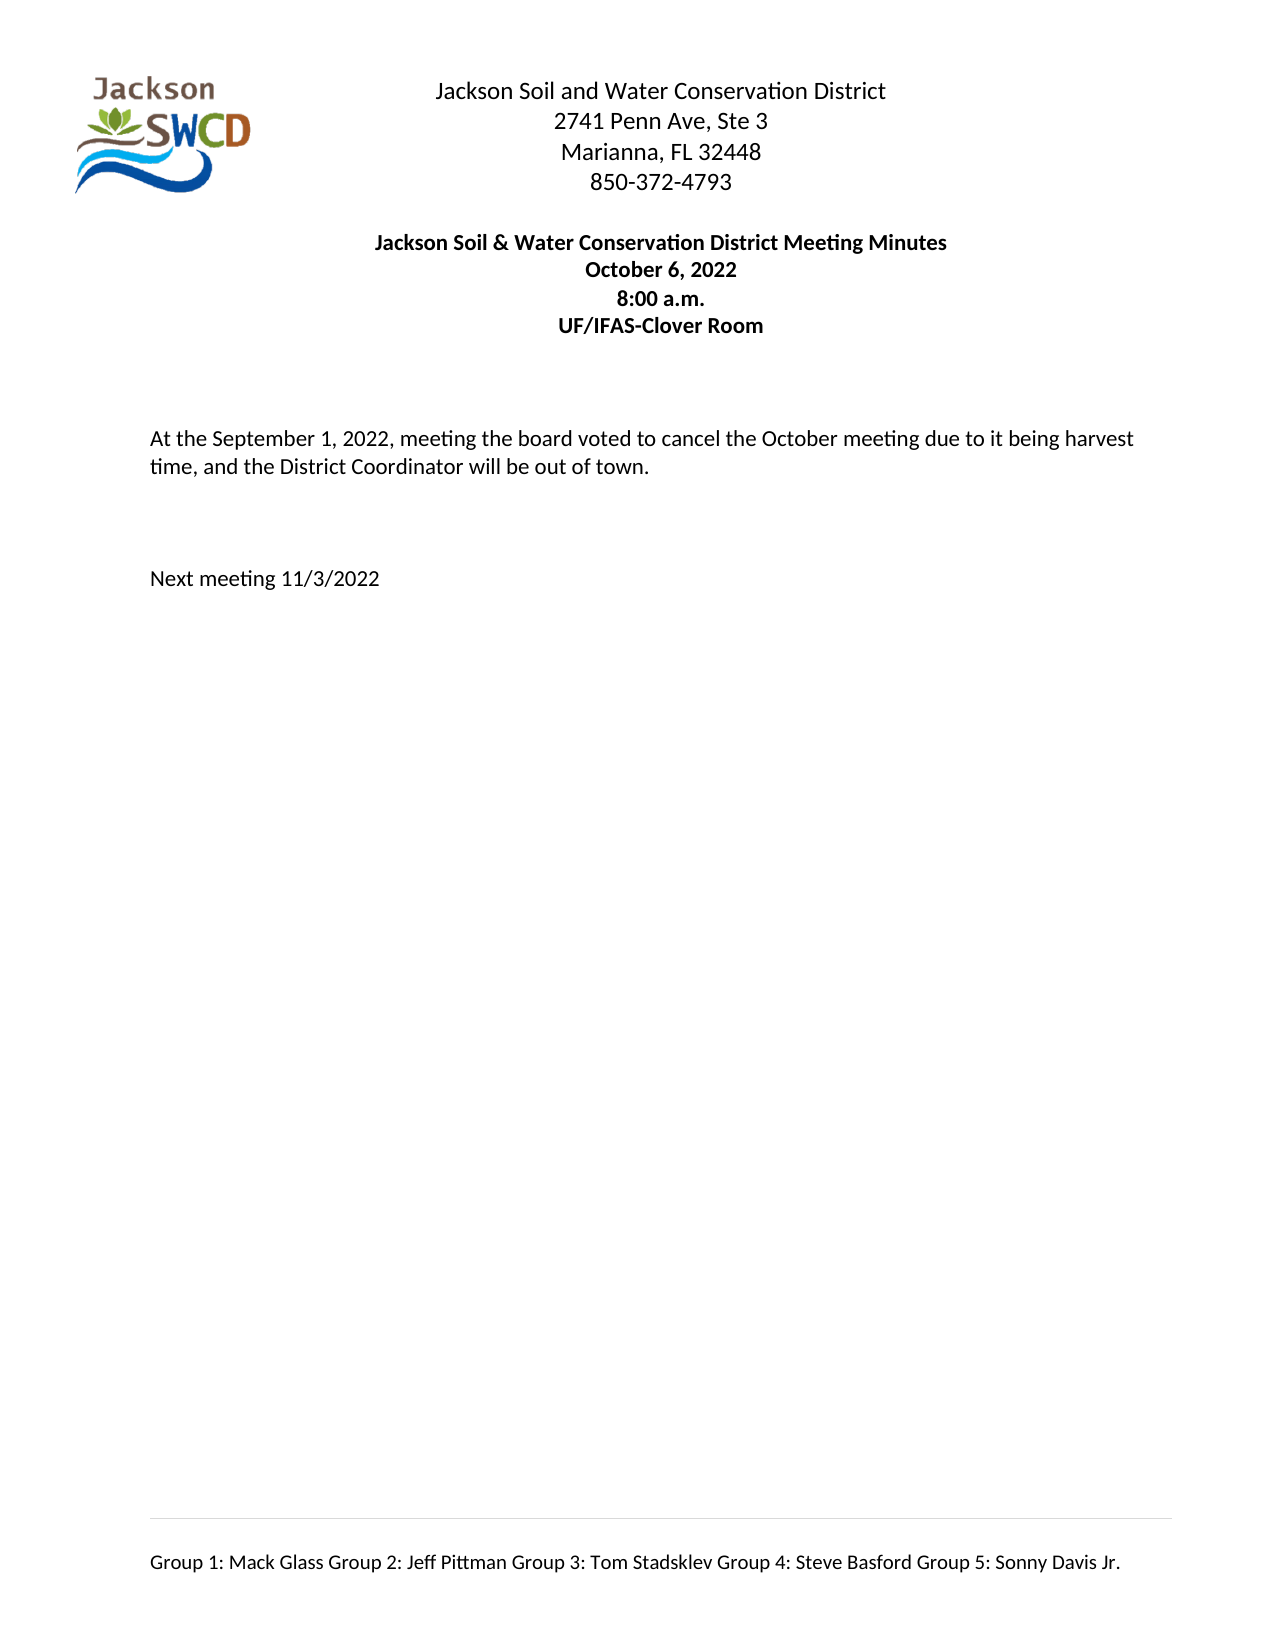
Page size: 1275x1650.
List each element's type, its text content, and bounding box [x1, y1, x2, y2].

text UF/IFAS-Clover Room [150, 312, 1172, 340]
picture [75, 76, 251, 194]
text Next meeting 11/3/2022 [150, 564, 1172, 592]
text At the September 1, 2022, meeting the board voted to cancel the October meeting due to it being harvest time, and the District Coordinator will be out of town. [150, 424, 1172, 480]
text 8:00 a.m. [150, 284, 1172, 312]
text October 6, 2022 [150, 256, 1172, 284]
text Jackson Soil & Water Conservation District Meeting Minutes [375, 228, 1172, 256]
